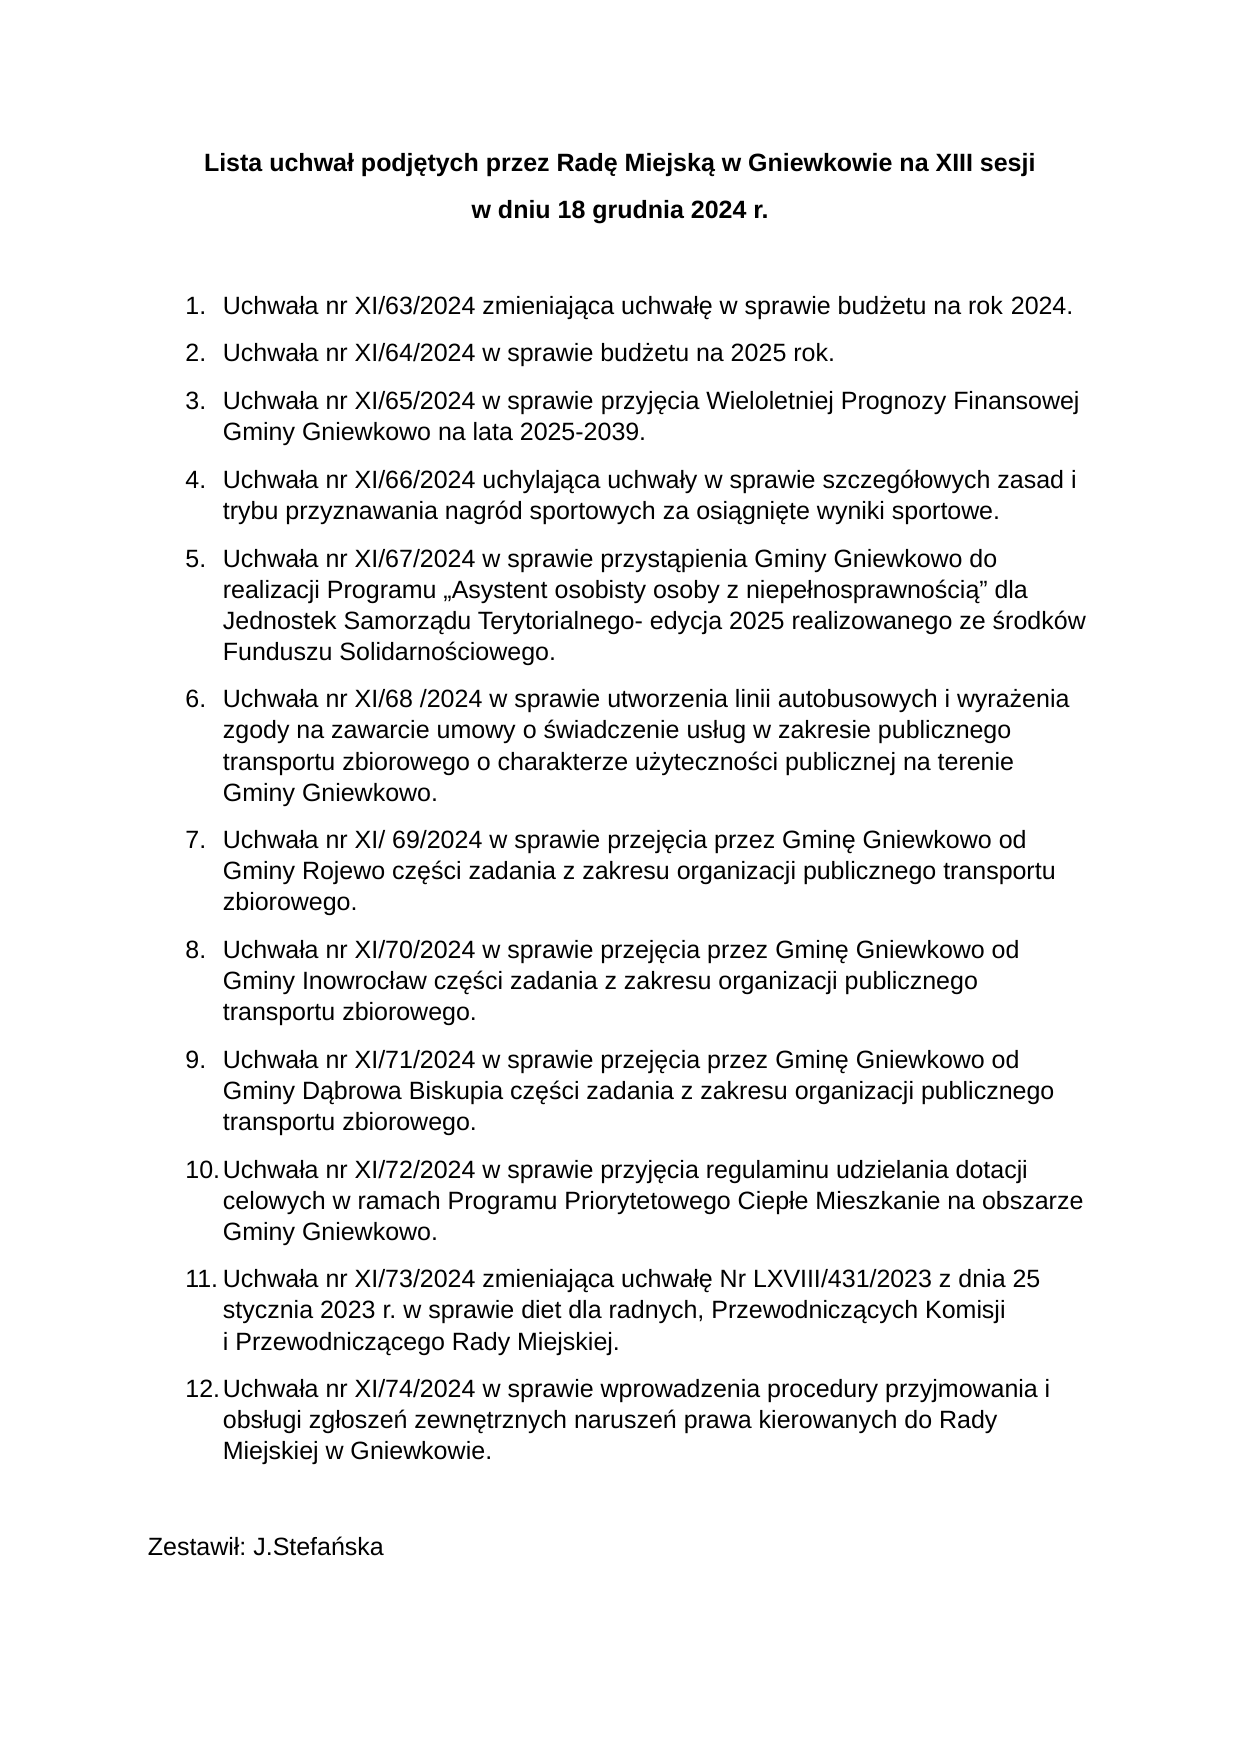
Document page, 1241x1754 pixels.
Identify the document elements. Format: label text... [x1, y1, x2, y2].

text Lista uchwał podjętych przez Radę Miejską w Gniewkowie na XIII sesji [148, 148, 1093, 176]
list Uchwała nr XI/64/2024 w sprawie budżetu na 2025 rok. [185, 338, 1093, 367]
list Uchwała nr XI/63/2024 zmieniająca uchwałę w sprawie budżetu na rok 2024. [185, 291, 1093, 319]
list Uchwała nr XI/65/2024 w sprawie przyjęcia Wieloletniej Prognozy Finansowej Gminy Gniewkowo na lata 2025-2039. [185, 386, 1093, 446]
list Uchwała nr XI/73/2024 zmieniająca uchwałę Nr LXVIII/431/2023 z dnia 25 stycznia 2023 r. w sprawie diet dla radnych, Przewodniczących Komisji i Przewodniczącego Rady Miejskiej. [185, 1264, 1093, 1355]
list Uchwała nr XI/71/2024 w sprawie przejęcia przez Gminę Gniewkowo od Gminy Dąbrowa Biskupia części zadania z zakresu organizacji publicznego transportu zbiorowego. [185, 1045, 1093, 1136]
list Uchwała nr XI/74/2024 w sprawie wprowadzenia procedury przyjmowania i obsługi zgłoszeń zewnętrznych naruszeń prawa kierowanych do Rady Miejskiej w Gniewkowie. [185, 1374, 1093, 1465]
text Zestawił: J.Stefańska [148, 1532, 1093, 1561]
list Uchwała nr XI/66/2024 uchylająca uchwały w sprawie szczegółowych zasad i trybu przyznawania nagród sportowych za osiągnięte wyniki sportowe. [185, 465, 1093, 525]
list Uchwała nr XI/70/2024 w sprawie przejęcia przez Gminę Gniewkowo od Gminy Inowrocław części zadania z zakresu organizacji publicznego transportu zbiorowego. [185, 935, 1093, 1026]
list Uchwała nr XI/67/2024 w sprawie przystąpienia Gminy Gniewkowo do realizacji Programu „Asystent osobisty osoby z niepełnosprawnością” dla Jednostek Samorządu Terytorialnego- edycja 2025 realizowanego ze środków Funduszu Solidarnościowego. [185, 544, 1093, 666]
list Uchwała nr XI/68 /2024 w sprawie utworzenia linii autobusowych i wyrażenia zgody na zawarcie umowy o świadczenie usług w zakresie publicznego transportu zbiorowego o charakterze użyteczności publicznej na terenie Gminy Gniewkowo. [185, 684, 1093, 806]
list Uchwała nr XI/ 69/2024 w sprawie przejęcia przez Gminę Gniewkowo od Gminy Rojewo części zadania z zakresu organizacji publicznego transportu zbiorowego. [185, 825, 1093, 916]
list Uchwała nr XI/72/2024 w sprawie przyjęcia regulaminu udzielania dotacji celowych w ramach Programu Priorytetowego Ciepłe Mieszkanie na obszarze Gminy Gniewkowo. [185, 1155, 1093, 1246]
text w dniu 18 grudnia 2024 r. [148, 195, 1093, 224]
